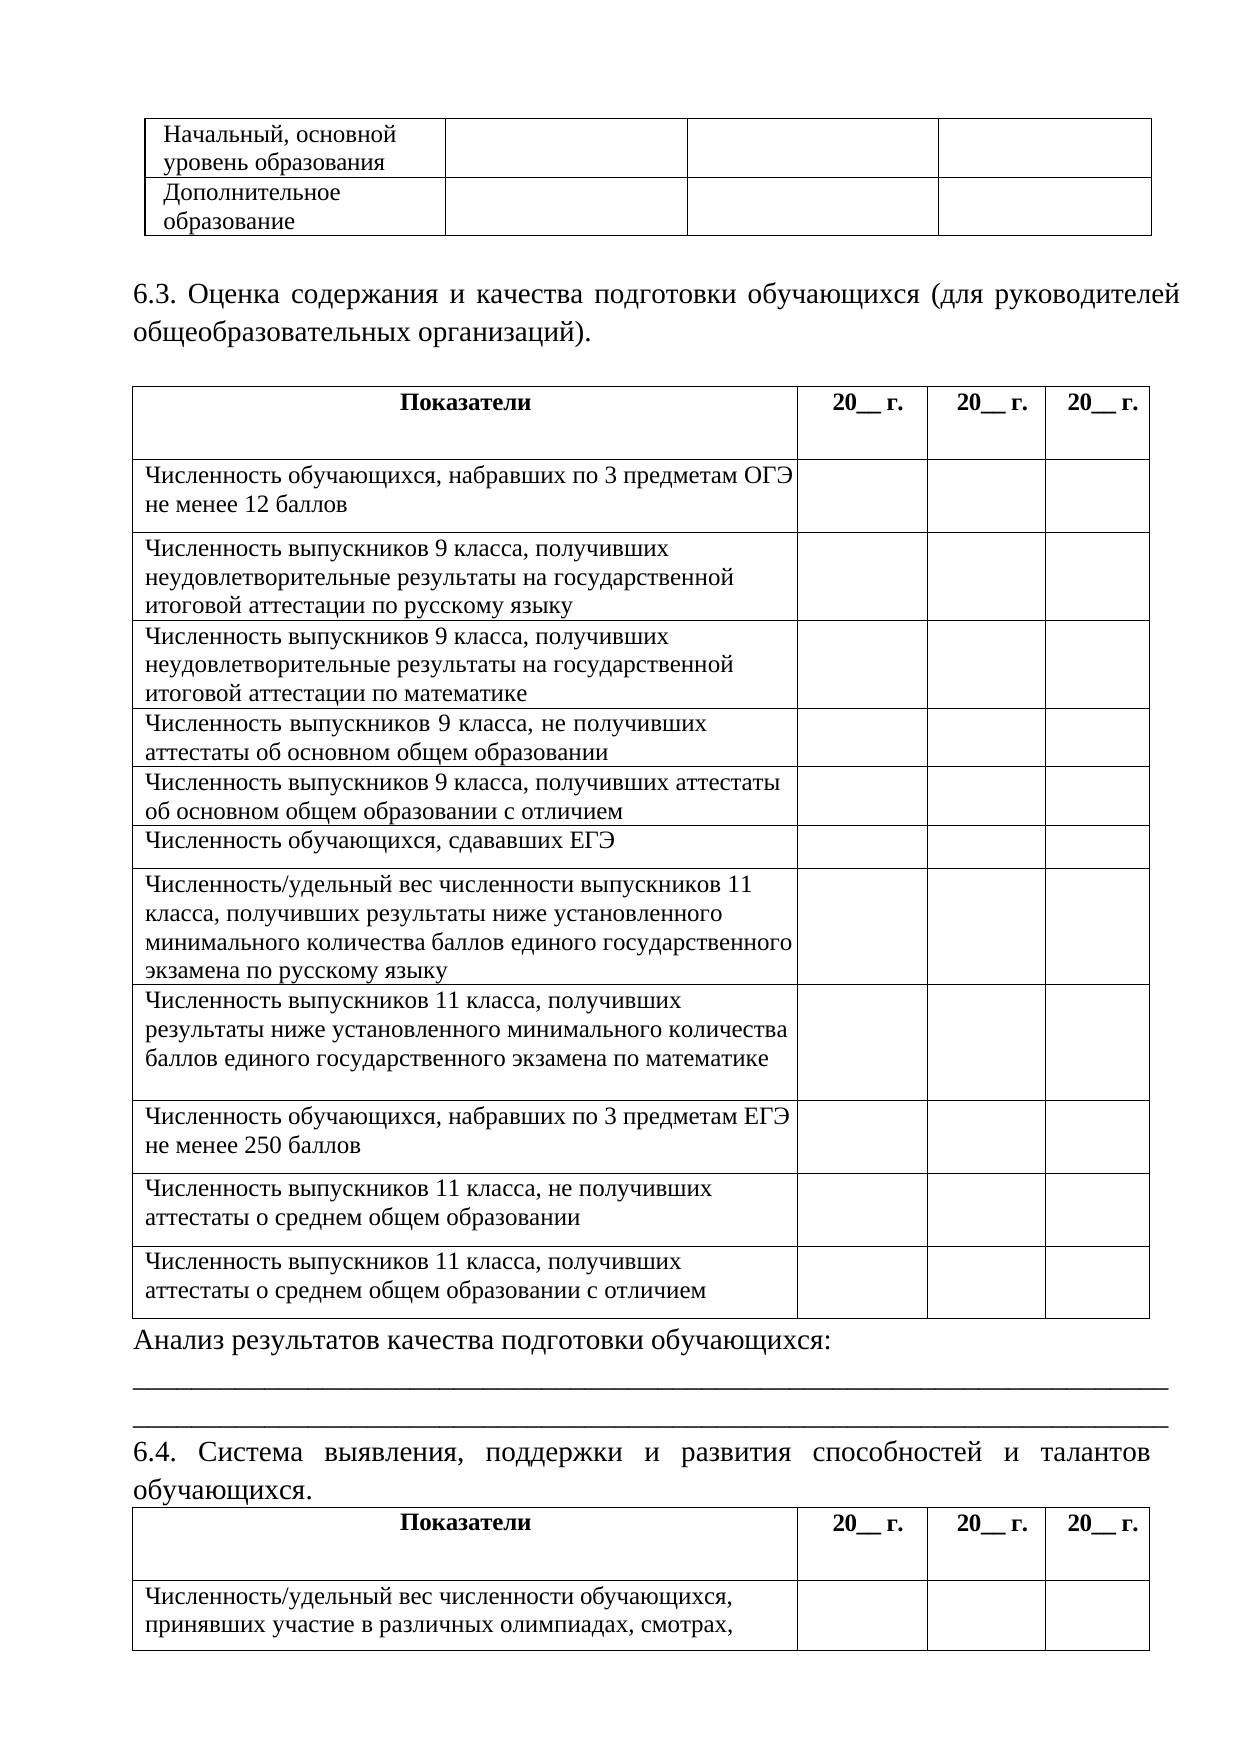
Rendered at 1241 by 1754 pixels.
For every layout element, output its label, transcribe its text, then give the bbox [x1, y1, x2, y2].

table_cell [928, 869, 1045, 984]
table_cell Численность выпускников 11 класса, получивших аттестаты о среднем общем образовании с отличием [133, 1247, 797, 1318]
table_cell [133, 1581, 797, 1649]
table_cell [798, 533, 927, 620]
text 6.4. Система выявления, поддержки и развития способностей и талантов обучающихся. [133, 1432, 1152, 1507]
table_cell [1046, 985, 1149, 1100]
table_cell Численность выпускников 9 класса, получивших аттестаты об основном общем образовании с отличием [133, 767, 797, 824]
table_cell [798, 1174, 927, 1246]
table_cell [798, 460, 927, 532]
table_cell [1046, 869, 1149, 984]
table_cell [1046, 1174, 1149, 1246]
table_header 20__ г. [798, 387, 927, 459]
table_cell [928, 709, 1045, 766]
table_cell [798, 1247, 927, 1318]
table_cell [928, 767, 1045, 824]
table_cell Численность/удельный вес численности выпускников 11 класса, получивших результаты ниже установленного минимального количества баллов единого государственного экзамена по русскому языку [133, 869, 797, 984]
table_cell [928, 460, 1045, 532]
text ______________________________________________________________________________________________________________________________________________ [133, 1357, 1181, 1432]
table_header Показатели [133, 387, 797, 459]
table_cell [939, 119, 1151, 177]
table_cell Численность обучающихся, набравших по 3 предметам ЕГЭ не менее 250 баллов [133, 1101, 797, 1173]
table_cell [688, 178, 938, 235]
table_cell Численность выпускников 9 класса, получивших неудовлетворительные результаты на государственной итоговой аттестации по русскому языку [133, 533, 797, 620]
table_cell [1046, 1247, 1149, 1318]
table_cell [798, 826, 927, 868]
table_cell [1046, 460, 1149, 532]
table_cell Численность выпускников 11 класса, получивших результаты ниже установленного минимального количества баллов единого государственного экзамена по математике [133, 985, 797, 1100]
table_cell Численность выпускников 11 класса, не получивших аттестаты о среднем общем образовании [133, 1174, 797, 1246]
table_cell [798, 985, 927, 1100]
table_cell [928, 1247, 1045, 1318]
table_header Показатели [133, 1508, 797, 1580]
table_cell [688, 119, 938, 177]
text 6.3. Оценка содержания и качества подготовки обучающихся (для руководителей общеобразовательных организаций). [133, 274, 1181, 349]
table_cell [928, 621, 1045, 707]
table_header 20__ г. [798, 1508, 927, 1580]
table_cell [798, 621, 927, 707]
table_cell Численность выпускников 9 класса, получивших неудовлетворительные результаты на государственной итоговой аттестации по математике [133, 621, 797, 707]
table_cell [446, 119, 687, 177]
table_header 20__ г. [928, 387, 1045, 459]
table_cell Численность выпускников 9 класса, не получивших аттестаты об основном общем образовании [133, 709, 797, 766]
table_cell Численность обучающихся, сдававших ЕГЭ [133, 826, 797, 868]
table_cell [928, 985, 1045, 1100]
table_cell [1046, 709, 1149, 766]
table_cell [798, 1101, 927, 1173]
table_cell [1046, 767, 1149, 824]
table_header 20__ г. [928, 1508, 1045, 1580]
table_cell [928, 826, 1045, 868]
table_cell [939, 178, 1151, 235]
table_cell [798, 1581, 927, 1649]
table_cell [1046, 1101, 1149, 1173]
table_cell [1046, 826, 1149, 868]
table_cell [1046, 1581, 1149, 1649]
table_cell Начальный, основной уровень образования [146, 119, 445, 177]
table_header 20__ г. [1046, 1508, 1149, 1580]
table_cell [928, 1174, 1045, 1246]
table_cell Численность обучающихся, набравших по 3 предметам ОГЭ не менее 12 баллов [133, 460, 797, 532]
table_cell [928, 1581, 1045, 1649]
table_cell [798, 869, 927, 984]
table_header 20__ г. [1046, 387, 1149, 459]
table_cell [928, 533, 1045, 620]
table_cell [928, 1101, 1045, 1173]
text Анализ результатов качества подготовки обучающихся: [133, 1319, 1181, 1357]
table_cell [1046, 533, 1149, 620]
table_cell [446, 178, 687, 235]
table_cell Дополнительное образование [146, 178, 445, 235]
table_cell [1046, 621, 1149, 707]
table_cell [798, 767, 927, 824]
table_cell [798, 709, 927, 766]
